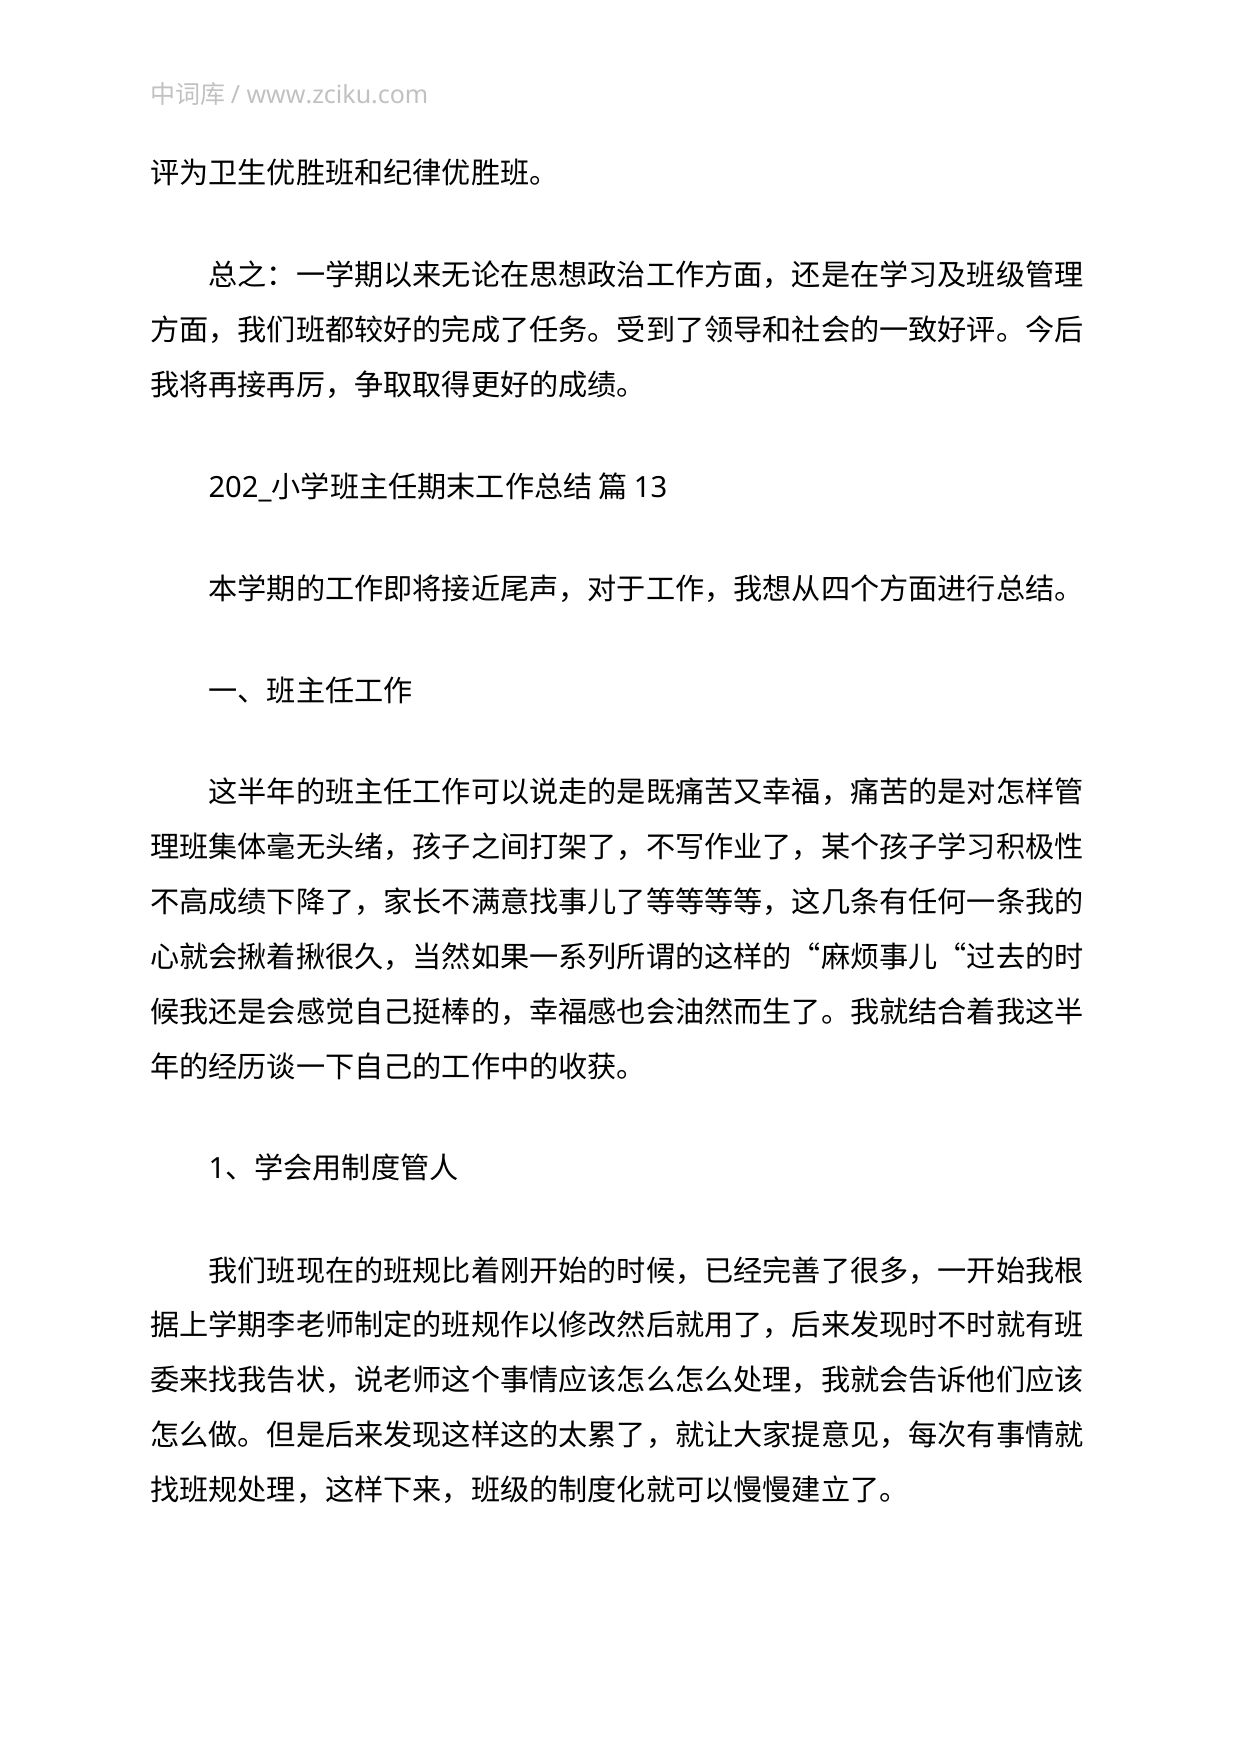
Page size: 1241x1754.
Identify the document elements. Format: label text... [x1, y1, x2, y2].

text 1、学会用制度管人 [150, 1145, 1090, 1187]
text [150, 150, 1090, 192]
text 一、班主任工作 [150, 667, 1090, 709]
text 总之：一学期以来无论在思想政治工作方面，还是在学习及班级管理方面，我们班都较好的完成了任务。受到了领导和社会的一致好评。今后我将再接再厉，争取取得更好的成绩。 [150, 252, 1090, 404]
text 202_小学班主任期末工作总结 篇13 [150, 463, 1090, 506]
text 这半年的班主任工作可以说走的是既痛苦又幸福，痛苦的是对怎样管理班集体毫无头绪，孩子之间打架了，不写作业了，某个孩子学习积极性不高成绩下降了，家长不满意找事儿了等等等等，这几条有任何一条我的心就会揪着揪很久，当然如果一系列所谓的这样的“麻烦事儿“过去的时候我还是会感觉自己挺棒的，幸福感也会油然而生了。我就结合着我这半年的经历谈一下自己的工作中的收获。 [150, 769, 1090, 1086]
text 我们班现在的班规比着刚开始的时候，已经完善了很多，一开始我根据上学期李老师制定的班规作以修改然后就用了，后来发现时不时就有班委来找我告状，说老师这个事情应该怎么怎么处理，我就会告诉他们应该怎么做。但是后来发现这样这的太累了，就让大家提意见，每次有事情就找班规处理，这样下来，班级的制度化就可以慢慢建立了。 [150, 1247, 1090, 1509]
text 本学期的工作即将接近尾声，对于工作，我想从四个方面进行总结。 [150, 565, 1090, 608]
